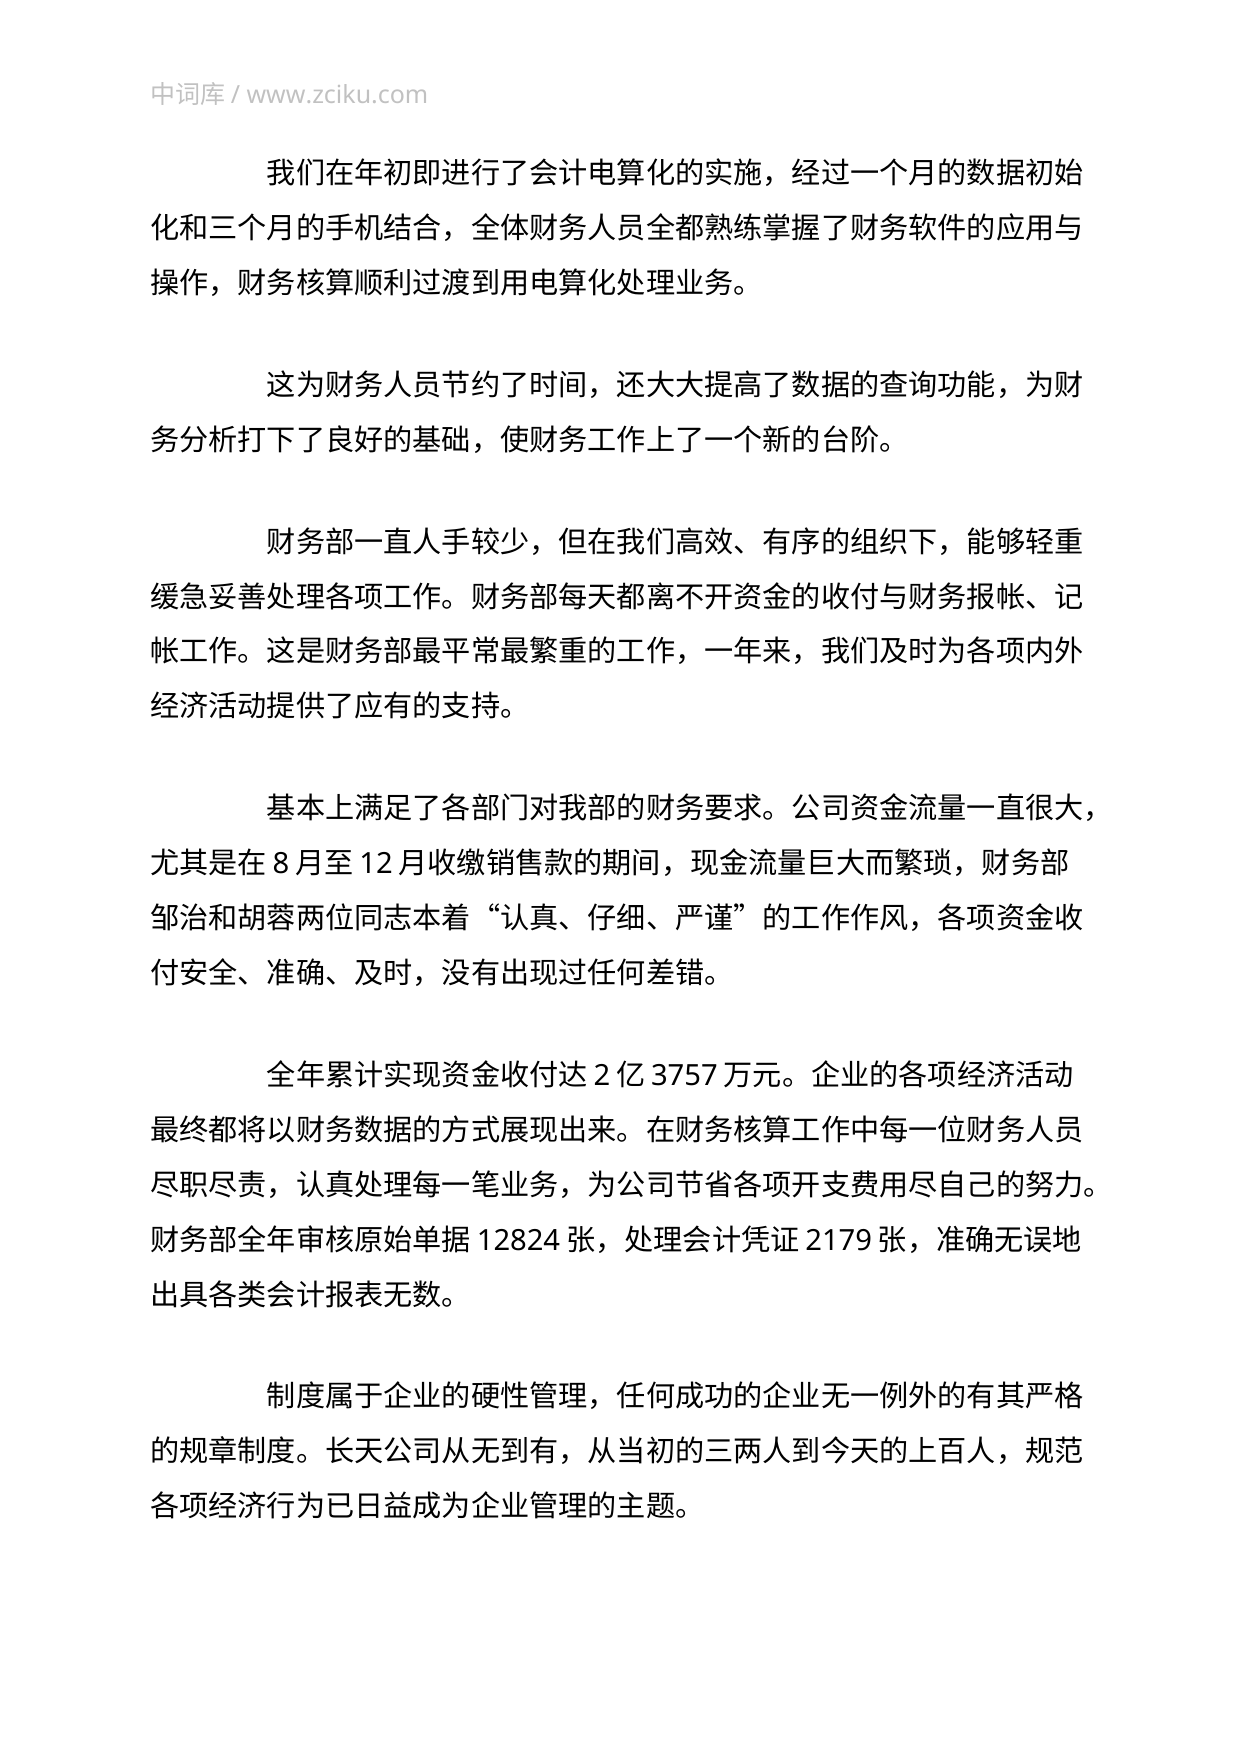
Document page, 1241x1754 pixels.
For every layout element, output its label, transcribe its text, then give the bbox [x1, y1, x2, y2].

text 这为财务人员节约了时间，还大大提高了数据的查询功能，为财务分析打下了良好的基础，使财务工作上了一个新的台阶。 [150, 362, 1090, 459]
text 制度属于企业的硬性管理，任何成功的企业无一例外的有其严格的规章制度。长天公司从无到有，从当初的三两人到今天的上百人，规范各项经济行为已日益成为企业管理的主题。 [150, 1373, 1090, 1525]
text 我们在年初即进行了会计电算化的实施，经过一个月的数据初始化和三个月的手机结合，全体财务人员全都熟练掌握了财务软件的应用与操作，财务核算顺利过渡到用电算化处理业务。 [150, 150, 1090, 302]
text 财务部一直人手较少，但在我们高效、有序的组织下，能够轻重缓急妥善处理各项工作。财务部每天都离不开资金的收付与财务报帐、记帐工作。这是财务部最平常最繁重的工作，一年来，我们及时为各项内外经济活动提供了应有的支持。 [150, 518, 1090, 725]
text 全年累计实现资金收付达2亿3757万元。企业的各项经济活动最终都将以财务数据的方式展现出来。在财务核算工作中每一位财务人员尽职尽责，认真处理每一笔业务，为公司节省各项开支费用尽自己的努力。财务部全年审核原始单据12824张，处理会计凭证2179张，准确无误地出具各类会计报表无数。 [150, 1051, 1090, 1313]
text 基本上满足了各部门对我部的财务要求。公司资金流量一直很大，尤其是在8月至12月收缴销售款的期间，现金流量巨大而繁琐，财务部邹治和胡蓉两位同志本着“认真、仔细、严谨”的工作作风，各项资金收付安全、准确、及时，没有出现过任何差错。 [150, 785, 1090, 992]
